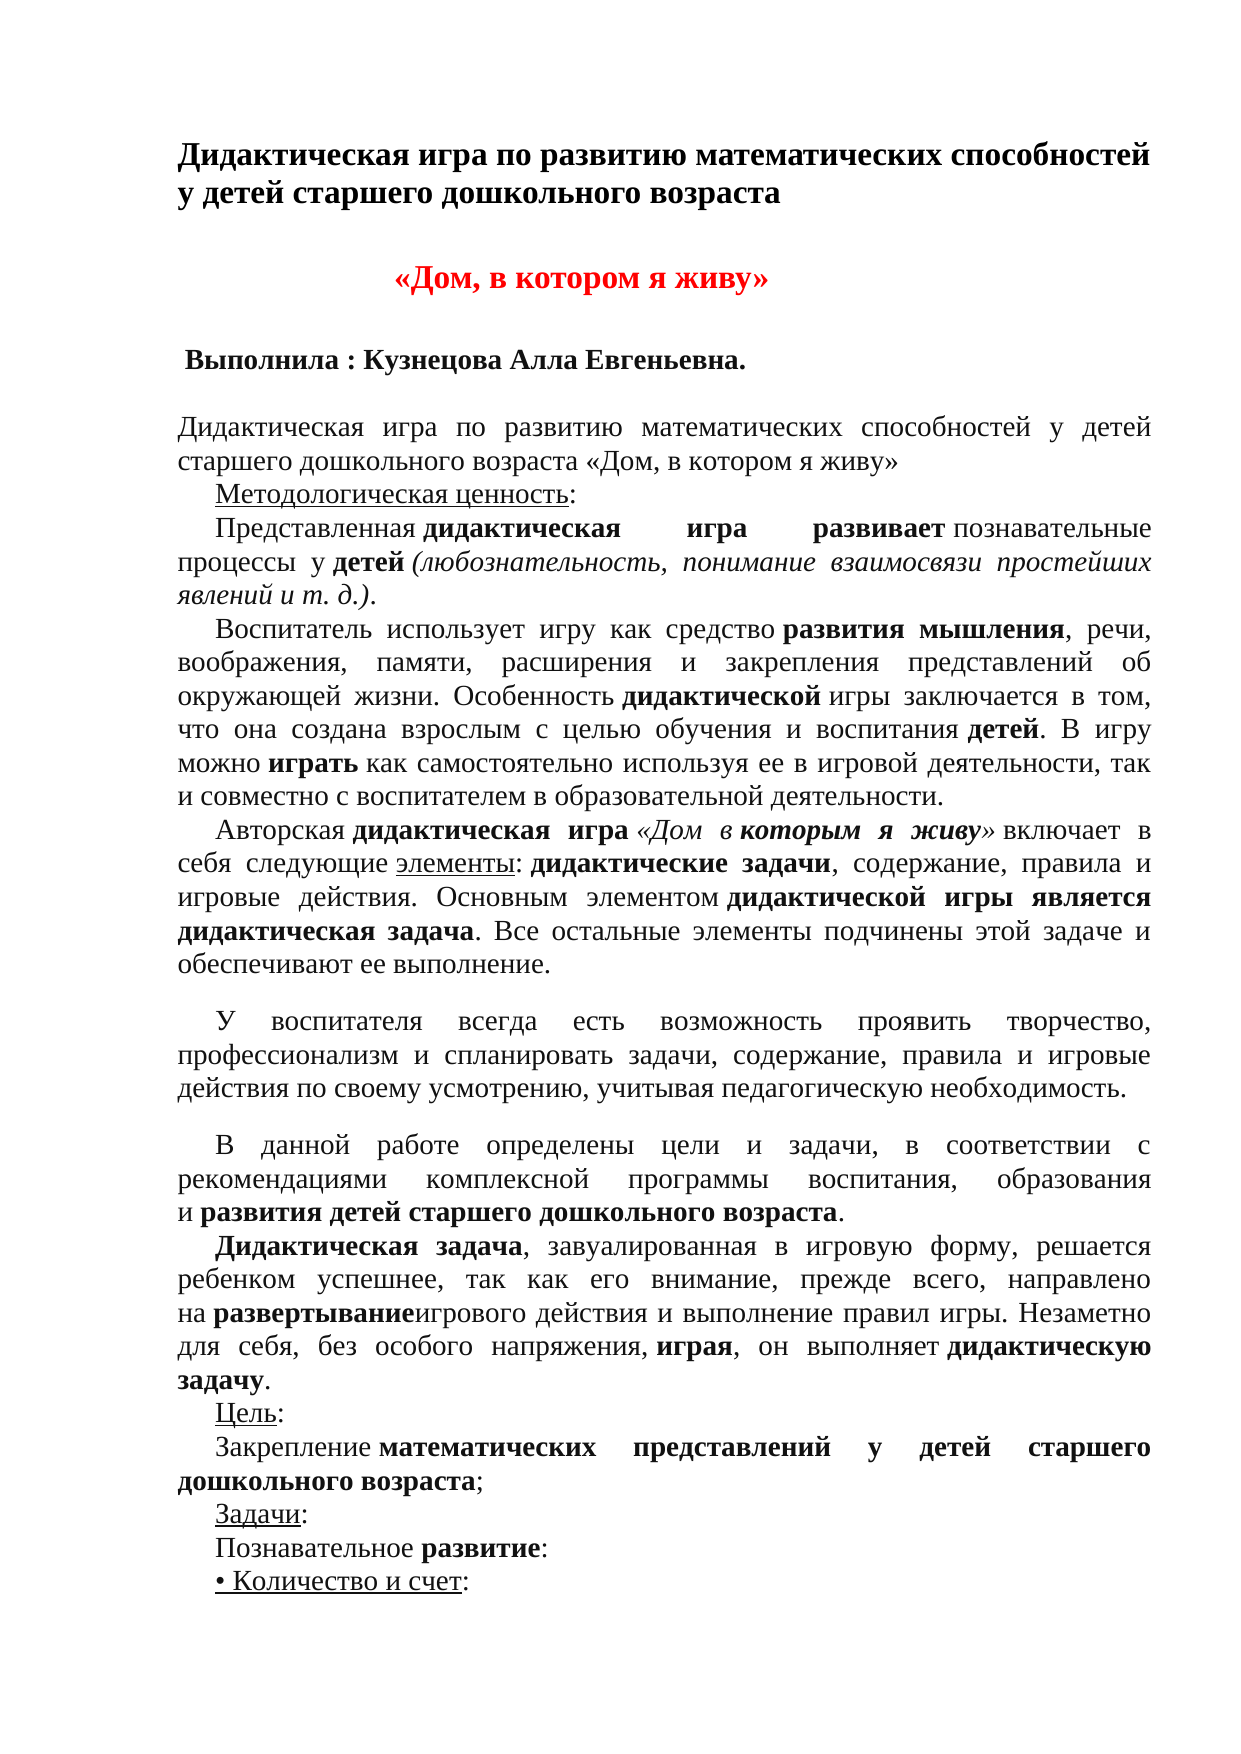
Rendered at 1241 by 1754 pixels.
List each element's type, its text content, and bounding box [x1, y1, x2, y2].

text У воспитателя всегда есть возможность проявить творчество, профессионализм и спланировать задачи, содержание, правила и игровые действия по своему усмотрению, учитывая педагогическую необходимость. [177, 1003, 1152, 1104]
text Цель: [177, 1396, 1152, 1429]
text Авторская дидактическая игра «Дом в которым я живу» включает в себя следующие элементы: дидактические задачи, содержание, правила и игровые действия. Основным элементом дидактической игры является дидактическая задача. Все остальные элементы подчинены этой задаче и обеспечивают ее выполнение. [177, 812, 1152, 980]
text Представленная дидактическая игра развивает познавательные процессы у детей (любознательность, понимание взаимосвязи простейших явлений и т. д.). [177, 510, 1152, 611]
text Задачи: [177, 1496, 1152, 1530]
text • Количество и счет: [177, 1563, 1152, 1597]
text Воспитатель использует игру как средство развития мышления, речи, воображения, памяти, расширения и закрепления представлений об окружающей жизни. Особенность дидактической игры заключается в том, что она создана взрослым с целью обучения и воспитания детей. В игру можно играть как самостоятельно используя ее в игровой деятельности, так и совместно с воспитателем в образовательной деятельности. [177, 611, 1152, 812]
text Дидактическая игра по развитию математических способностей у детей старшего дошкольного возраста [177, 134, 1152, 210]
text Дидактическая игра по развитию математических способностей у детей старшего дошкольного возраста «Дом, в котором я живу» [177, 376, 1152, 477]
text Методологическая ценность: [177, 477, 1152, 510]
text Познавательное развитие: [177, 1530, 1152, 1563]
text Дидактическая задача, завуалированная в игровую форму, решается ребенком успешнее, так как его внимание, прежде всего, направлено на развертываниеигрового действия и выполнение правил игры. Незаметно для себя, без особого напряжения, играя, он выполняет дидактическую задачу. [177, 1228, 1152, 1396]
text «Дом, в котором я живу» [177, 257, 1152, 296]
text В данной работе определены цели и задачи, в соответствии с рекомендациями комплексной программы воспитания, образования и развития детей старшего дошкольного возраста. [177, 1127, 1152, 1228]
text Закрепление математических представлений у детей старшего дошкольного возраста; [177, 1429, 1152, 1496]
text Выполнила : Кузнецова Алла Евгеньевна. [177, 342, 1152, 376]
